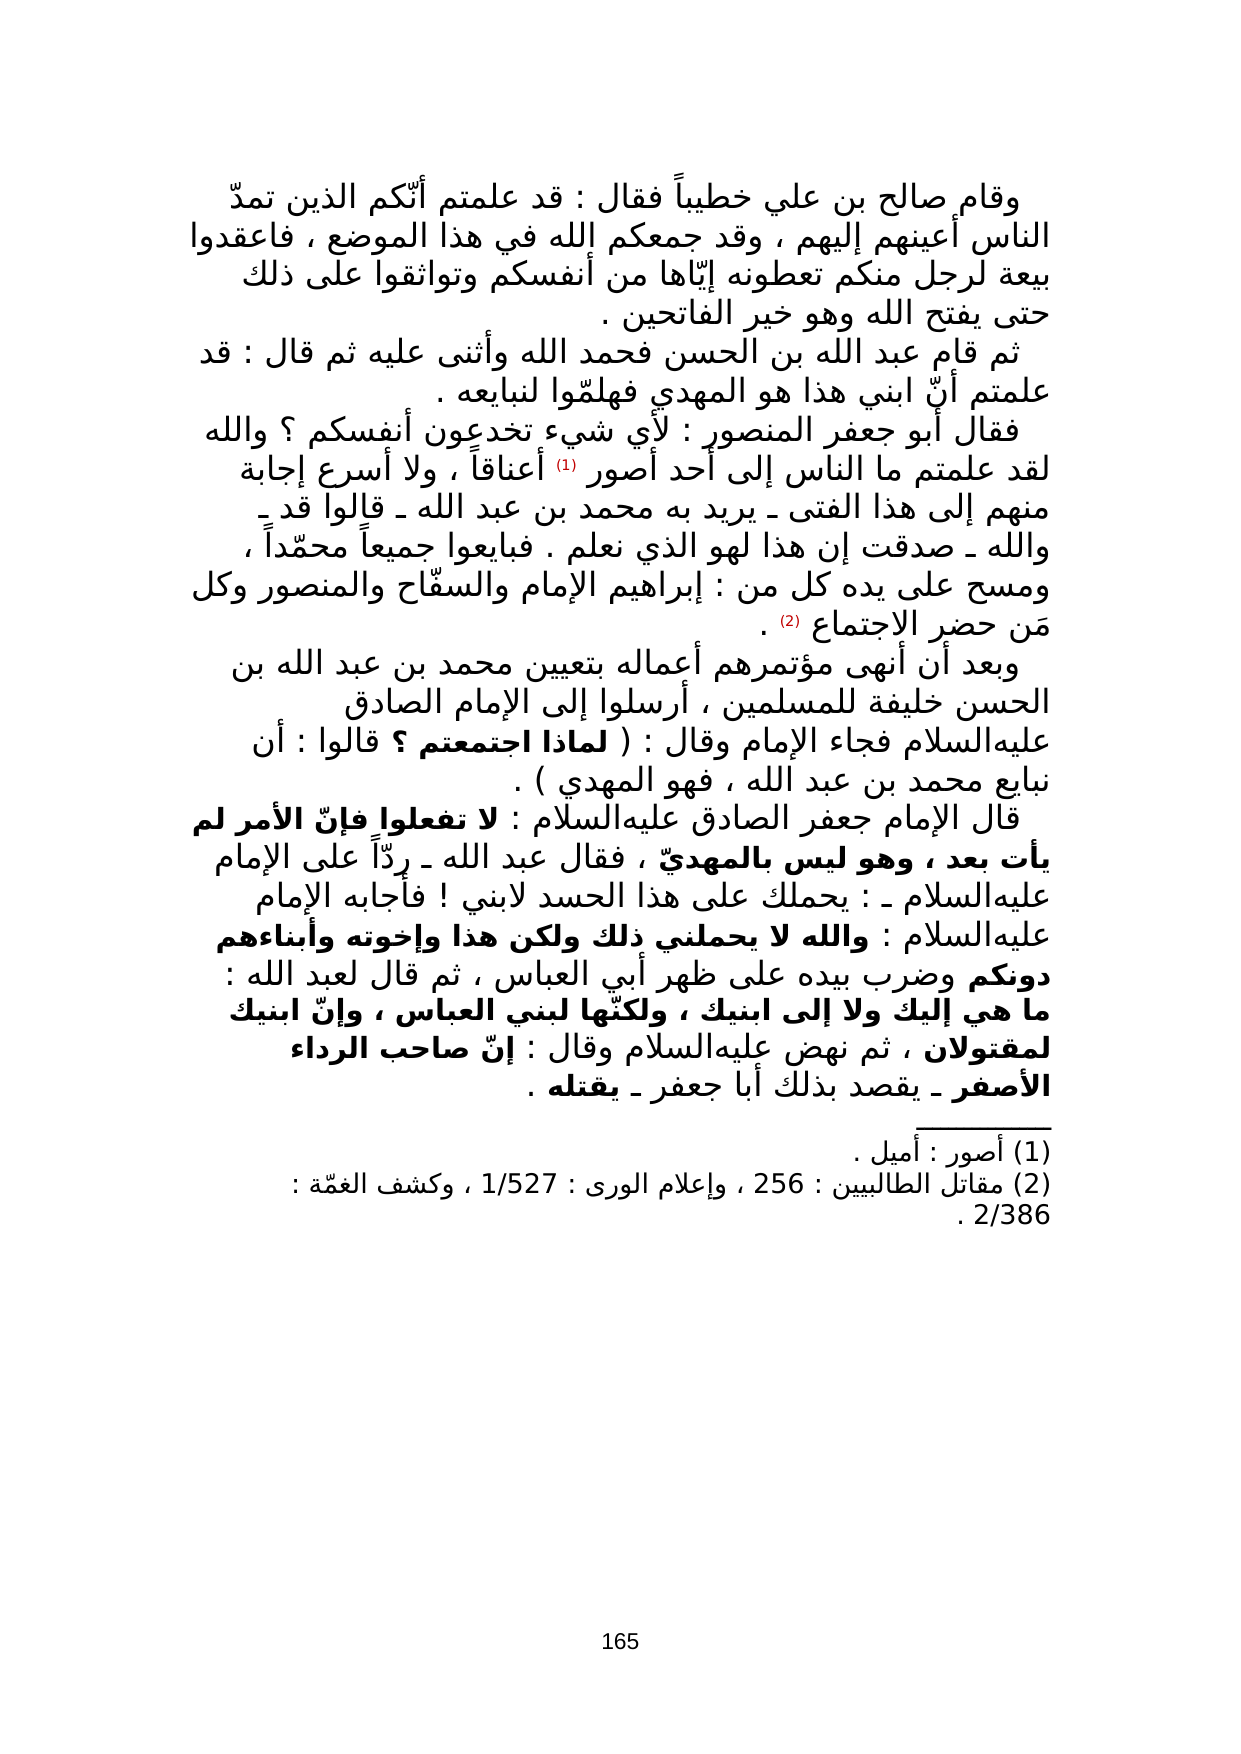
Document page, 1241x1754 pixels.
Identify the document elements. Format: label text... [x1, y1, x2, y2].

text ـــــــــــــــــ [189, 1105, 1051, 1136]
text قال الإمام جعفر الصادق عليه‌السلام : لا تفعلوا فإنّ الأمر لم يأت بعد ، وهو ليس بالمهديّ ، فقال عبد الله ـ ردّاً على الإمام عليه‌السلام ـ : يحملك على هذا الحسد لابني ! فأجابه الإمام عليه‌السلام : والله لا يحملني ذلك ولكن هذا وإخوته وأبناءهم دونكم وضرب بيده على ظهر أبي العباس ، ثم قال لعبد الله : ما هي إليك ولا إلى ابنيك ، ولكنّها لبني العباس ، وإنّ ابنيك لمقتولان ، ثم نهض عليه‌السلام وقال : إنّ صاحب الرداء الأصفر ـ يقصد بذلك أبا جعفر ـ يقتله . [189, 799, 1051, 1105]
text وبعد أن أنهى مؤتمرهم أعماله بتعيين محمد بن عبد الله بن الحسن خليفة للمسلمين ، أرسلوا إلى الإمام الصادق عليه‌السلام فجاء الإمام وقال : ( لماذا اجتمعتم ؟ قالوا : أن نبايع محمد بن عبد الله ، فهو المهدي ) . [189, 643, 1051, 799]
text (2) مقاتل الطالبيين : 256 ، وإعلام الورى : 1/527 ، وكشف الغمّة : 2/386 . [189, 1168, 1051, 1231]
text ثم قام عبد الله بن الحسن فحمد الله وأثنى عليه ثم قال : قد علمتم أنّ ابني هذا هو المهدي فهلمّوا لنبايعه . [189, 333, 1051, 410]
text (1) أصور : أميل . [189, 1136, 1051, 1168]
text وقام صالح بن علي خطيباً فقال : قد علمتم أنّكم الذين تمدّ الناس أعينهم إليهم ، وقد جمعكم الله في هذا الموضع ، فاعقدوا بيعة لرجل منكم تعطونه إيّاها من أنفسكم وتواثقوا على ذلك حتى يفتح الله وهو خير الفاتحين . [189, 177, 1051, 333]
text فقال أبو جعفر المنصور : لأي شيء تخدعون أنفسكم ؟ والله لقد علمتم ما الناس إلى أحد أصور (1) أعناقاً ، ولا أسرع إجابة منهم إلى هذا الفتى ـ يريد به محمد بن عبد الله ـ قالوا قد ـ والله ـ صدقت إن هذا لهو الذي نعلم . فبايعوا جميعاً محمّداً ، ومسح على يده كل من : إبراهيم الإمام والسفّاح والمنصور وكل مَن حضر الاجتماع (2) . [189, 410, 1051, 643]
